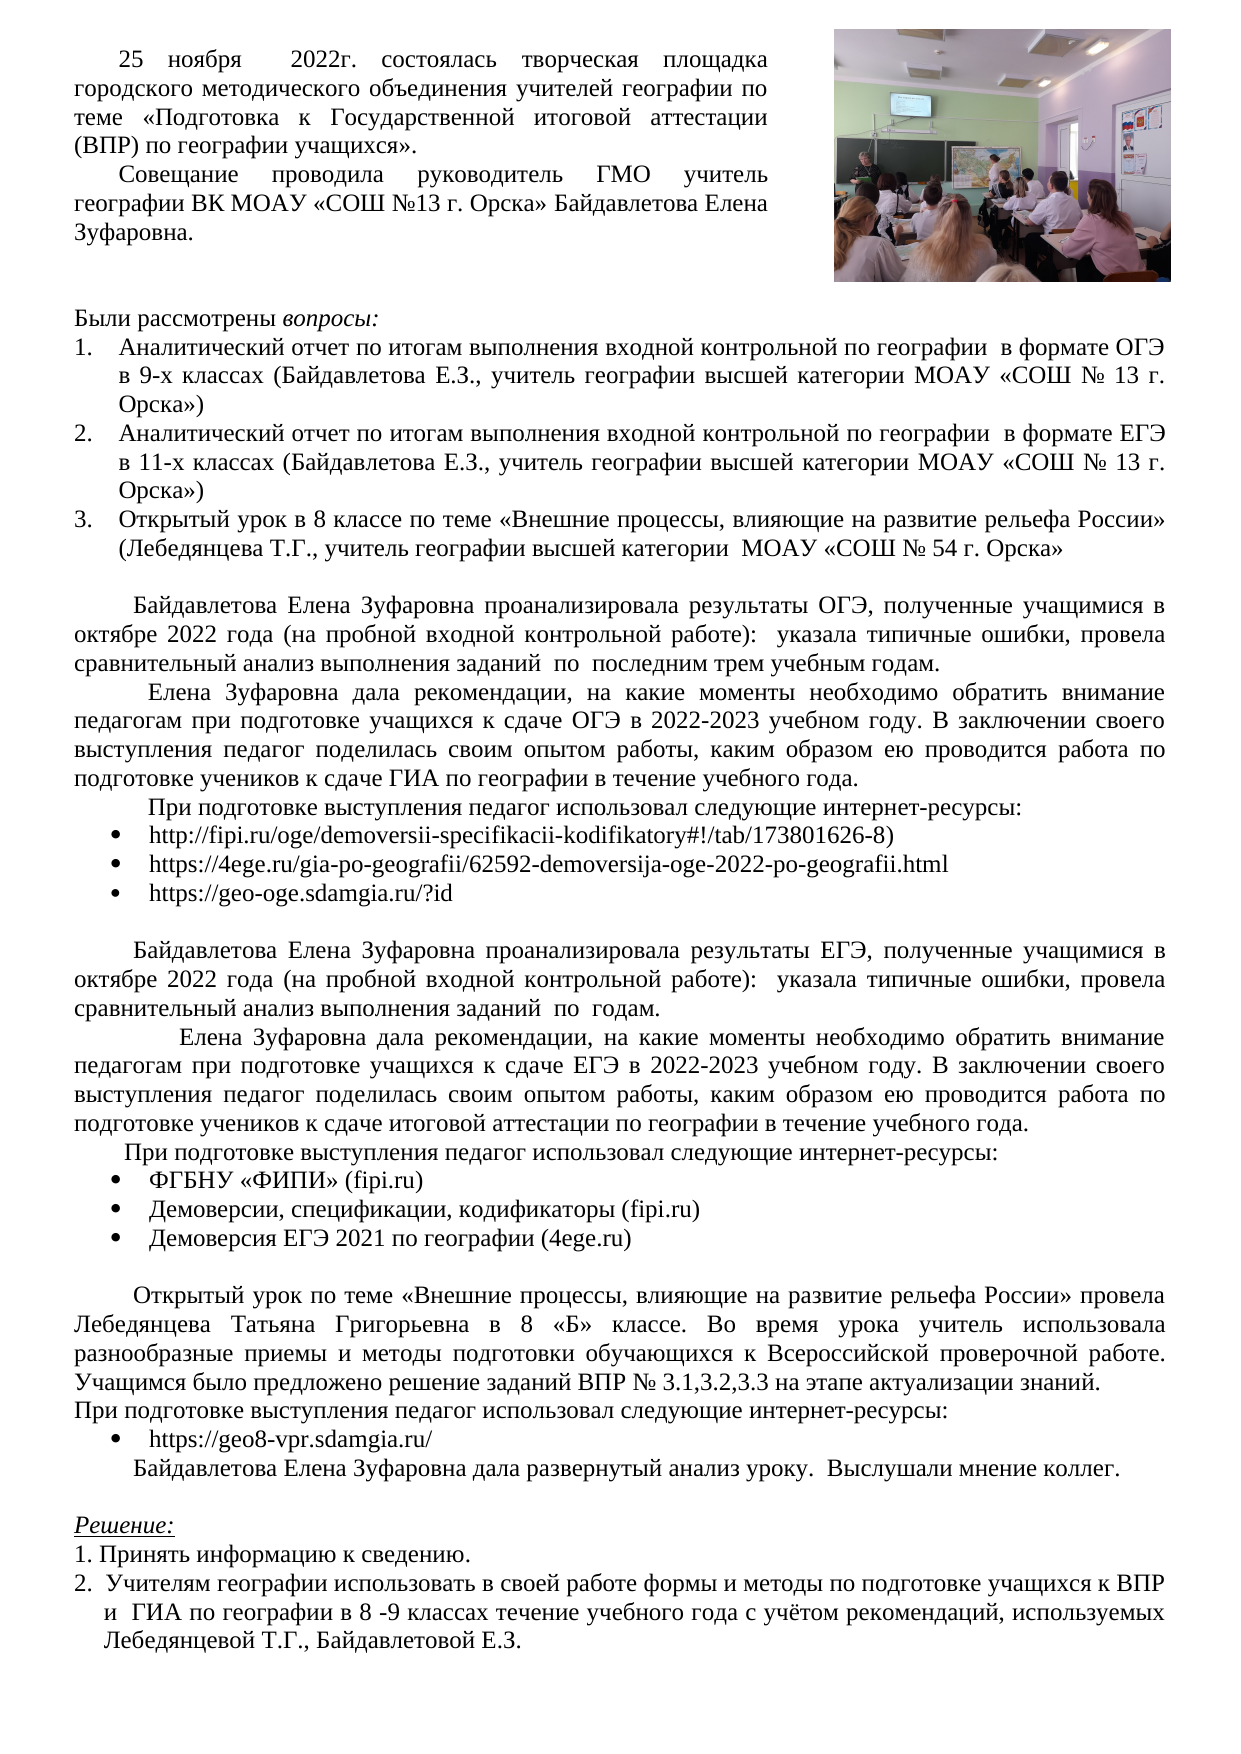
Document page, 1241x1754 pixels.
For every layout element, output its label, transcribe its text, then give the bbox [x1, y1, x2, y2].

text При подготовке выступления педагог использовал следующие интернет-ресурсы: [74, 1396, 1167, 1424]
text Елена Зуфаровна дала рекомендации, на какие моменты необходимо обратить внимание педагогам при подготовке учащихся к сдаче ЕГЭ в 2022-2023 учебном году. В заключении своего выступления педагог поделилась своим опытом работы, каким образом ею проводится работа по подготовке учеников к сдаче итоговой аттестации по географии в течение учебного года. [74, 1022, 1167, 1137]
text Открытый урок по теме «Внешние процессы, влияющие на развитие рельефа России» провела Лебедянцева Татьяна Григорьевна в 8 «Б» классе. Во время урока учитель использовала разнообразные приемы и методы подготовки обучающихся к Всероссийской проверочной работе. Учащимся было предложено решение заданий ВПР № 3.1,3.2,3.3 на этапе актуализации знаний. [74, 1281, 1167, 1396]
text Решение: [74, 1511, 1167, 1539]
text Байдавлетова Елена Зуфаровна проанализировала результаты ЕГЭ, полученные учащимися в октябре 2022 года (на пробной входной контрольной работе): указала типичные ошибки, провела сравнительный анализ выполнения заданий по годам. [74, 936, 1167, 1022]
list https://geo-oge.sdamgia.ru/?id [111, 878, 1167, 907]
text Байдавлетова Елена Зуфаровна дала развернутый анализ уроку. Выслушали мнение коллег. [74, 1453, 1167, 1482]
list Аналитический отчет по итогам выполнения входной контрольной по географии в формате ОГЭ в 9-х классах (Байдавлетова Е.З., учитель географии высшей категории МОАУ «СОШ № 13 г. Орска») [74, 332, 1167, 418]
list ФГБНУ «ФИПИ» (fipi.ru) [111, 1166, 1167, 1194]
list http://fipi.ru/oge/demoversii-specifikacii-kodifikatory#!/tab/173801626-8) [111, 821, 1167, 849]
list Открытый урок в 8 классе по теме «Внешние процессы, влияющие на развитие рельефа России» (Лебедянцева Т.Г., учитель географии высшей категории МОАУ «СОШ № 54 г. Орска» [74, 504, 1167, 562]
text Были рассмотрены вопросы: [74, 303, 1167, 332]
text Совещание проводила руководитель ГМО учитель географии ВК МОАУ «СОШ №13 г. Орска» Байдавлетова Елена Зуфаровна. [74, 159, 768, 246]
text Байдавлетова Елена Зуфаровна проанализировала результаты ОГЭ, полученные учащимися в октябре 2022 года (на пробной входной контрольной работе): указала типичные ошибки, провела сравнительный анализ выполнения заданий по последним трем учебным годам. [74, 591, 1167, 677]
picture [834, 29, 1171, 282]
text При подготовке выступления педагог использовал следующие интернет-ресурсы: [74, 1137, 1167, 1166]
text При подготовке выступления педагог использовал следующие интернет-ресурсы: [74, 792, 1167, 821]
list https://4ege.ru/gia-po-geografii/62592-demoversija-oge-2022-po-geografii.html [111, 849, 1167, 878]
text 1. Принять информацию к сведению. [74, 1539, 1167, 1568]
list Аналитический отчет по итогам выполнения входной контрольной по географии в формате ЕГЭ в 11-х классах (Байдавлетова Е.З., учитель географии высшей категории МОАУ «СОШ № 13 г. Орска») [74, 418, 1167, 504]
text 2. Учителям географии использовать в своей работе формы и методы по подготовке учащихся к ВПР и ГИА по географии в 8 -9 классах течение учебного года с учётом рекомендаций, используемых Лебедянцевой Т.Г., Байдавлетовой Е.З. [74, 1568, 1167, 1654]
list Демоверсия ЕГЭ 2021 по географии (4ege.ru) [111, 1223, 1167, 1252]
list https://geo8-vpr.sdamgia.ru/ [111, 1424, 1167, 1453]
list Демоверсии, спецификации, кодификаторы (fipi.ru) [111, 1194, 1167, 1223]
text 25 ноября 2022г. состоялась творческая площадка городского методического объединения учителей географии по теме «Подготовка к Государственной итоговой аттестации (ВПР) по географии учащихся». [74, 44, 768, 159]
text Елена Зуфаровна дала рекомендации, на какие моменты необходимо обратить внимание педагогам при подготовке учащихся к сдаче ОГЭ в 2022-2023 учебном году. В заключении своего выступления педагог поделилась своим опытом работы, каким образом ею проводится работа по подготовке учеников к сдаче ГИА по географии в течение учебного года. [74, 677, 1167, 792]
